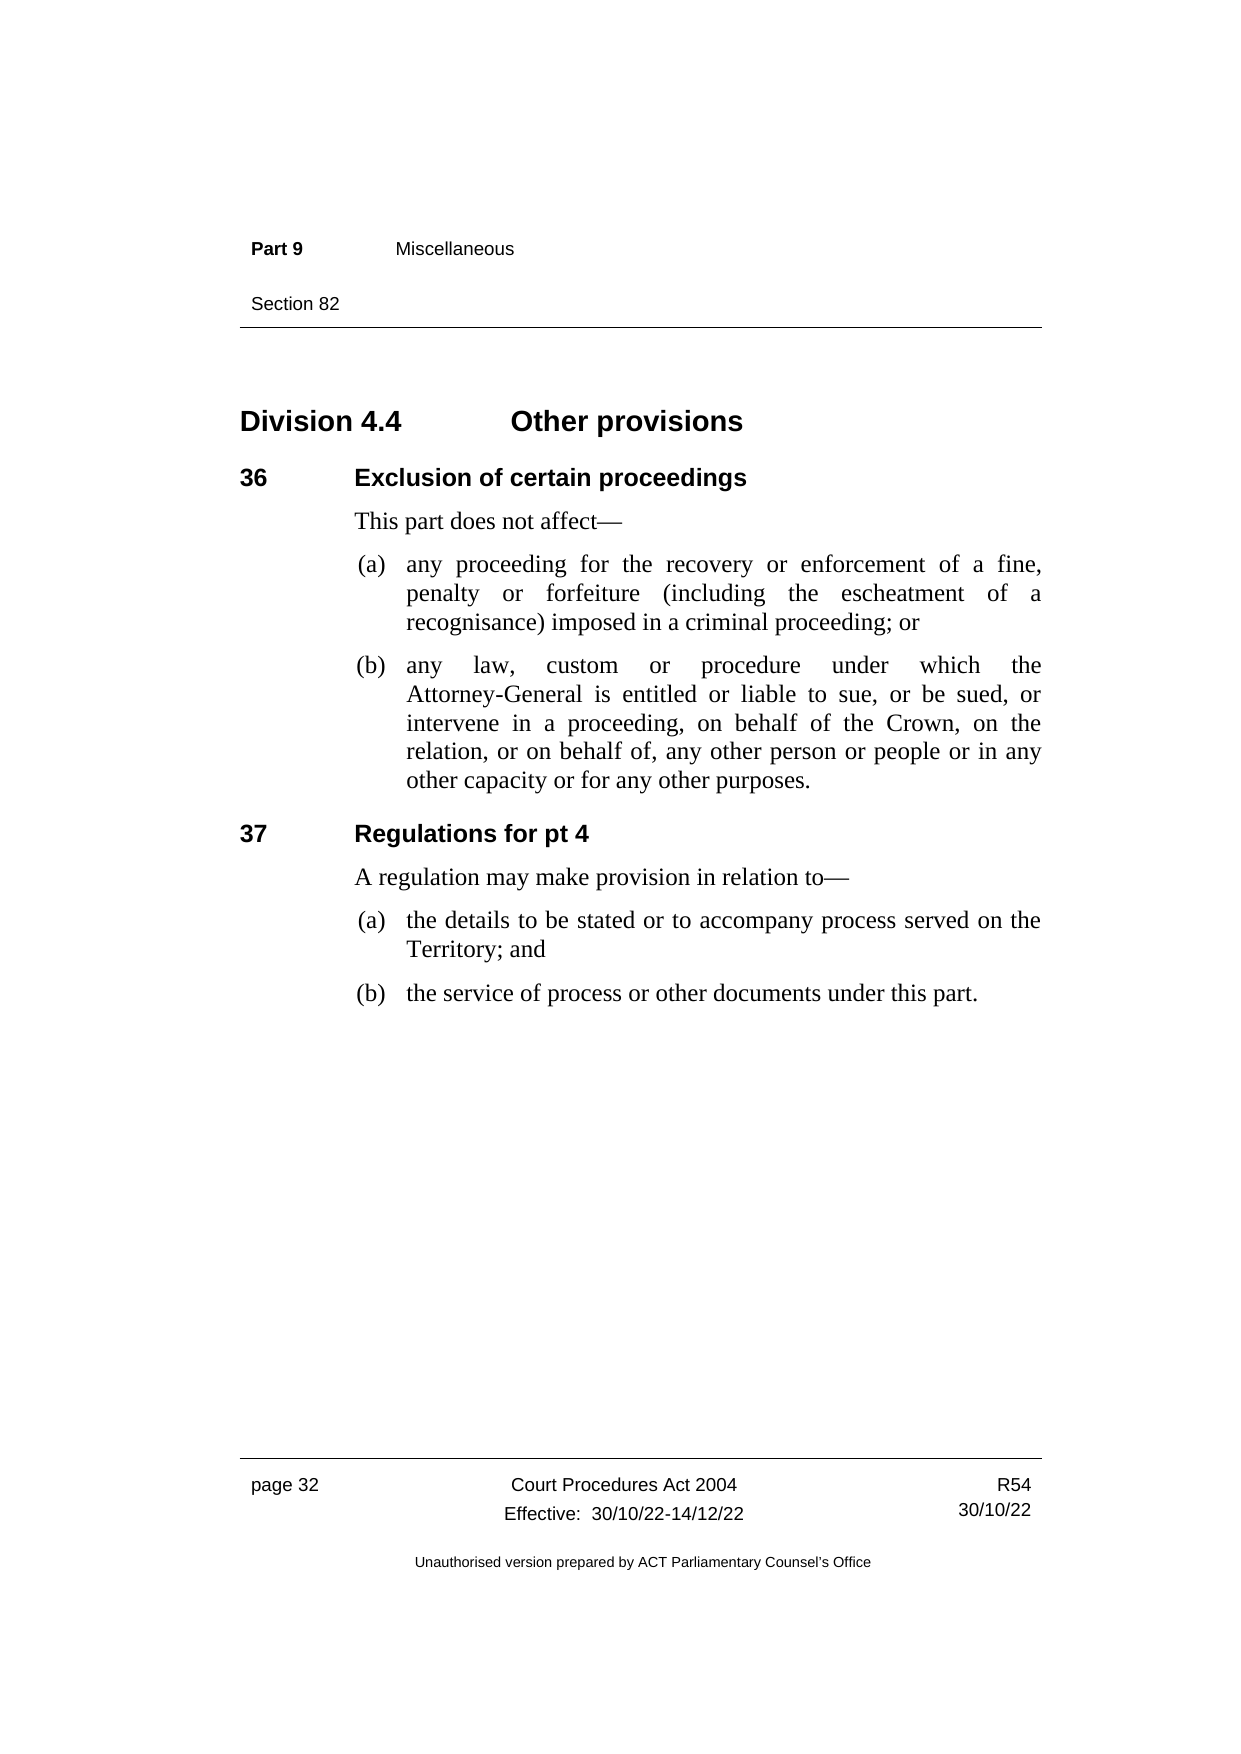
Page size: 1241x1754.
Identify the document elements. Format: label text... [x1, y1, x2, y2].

text A regulation may make provision in relation to— [354, 862, 1042, 891]
text This part does not affect— [354, 506, 1042, 535]
text 36 Exclusion of certain proceedings [239, 463, 1042, 491]
text 37 Regulations for pt 4 [239, 819, 1042, 848]
text (a) any proceeding for the recovery or enforcement of a fine, penalty or forfeiture (including the escheatment of a recognisance) imposed in a criminal proceeding; or [239, 549, 1042, 636]
text Division 4.4 Other provisions [239, 404, 1042, 438]
text (b) any law, custom or procedure under which the Attorney-General is entitled or liable to sue, or be sued, or intervene in a proceeding, on behalf of the Crown, on the relation, or on behalf of, any other person or people or in any other capacity or for any other purposes. [239, 650, 1042, 794]
text (b) the service of process or other documents under this part. [239, 978, 1042, 1006]
text (a) the details to be stated or to accompany process served on the Territory; and [239, 906, 1042, 963]
